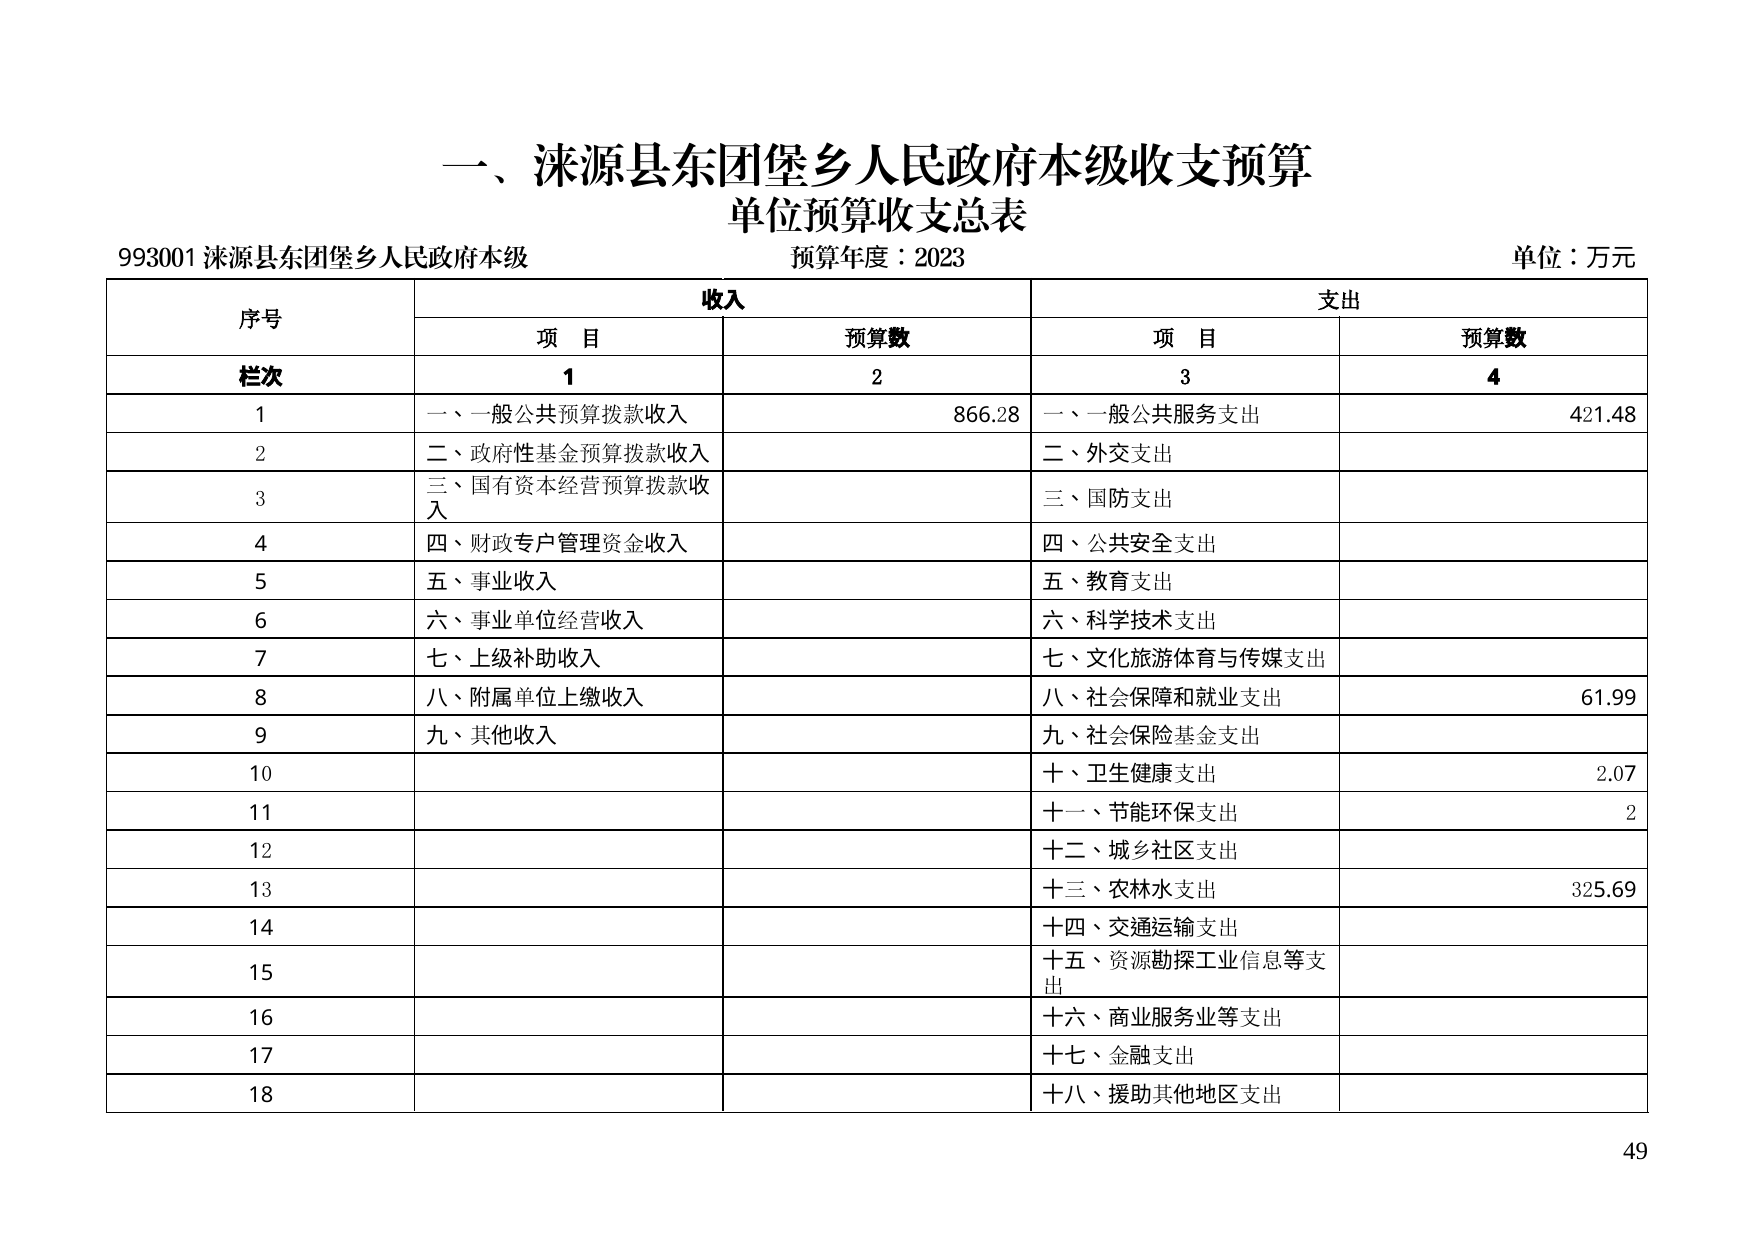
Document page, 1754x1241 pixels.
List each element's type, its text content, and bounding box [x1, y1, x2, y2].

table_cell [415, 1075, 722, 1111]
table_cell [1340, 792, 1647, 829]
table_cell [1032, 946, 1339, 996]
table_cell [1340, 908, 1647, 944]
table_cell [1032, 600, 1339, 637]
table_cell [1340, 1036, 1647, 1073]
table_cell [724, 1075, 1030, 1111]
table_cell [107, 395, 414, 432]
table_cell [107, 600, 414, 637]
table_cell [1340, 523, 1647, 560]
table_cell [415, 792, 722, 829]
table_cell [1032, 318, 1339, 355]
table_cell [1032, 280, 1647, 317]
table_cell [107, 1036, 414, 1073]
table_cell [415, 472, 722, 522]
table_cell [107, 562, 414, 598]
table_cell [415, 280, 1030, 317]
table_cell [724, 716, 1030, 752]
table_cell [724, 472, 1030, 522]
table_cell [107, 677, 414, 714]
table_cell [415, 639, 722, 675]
text 一、涞源县东团堡乡人民政府本级收支预算 [106, 142, 1648, 196]
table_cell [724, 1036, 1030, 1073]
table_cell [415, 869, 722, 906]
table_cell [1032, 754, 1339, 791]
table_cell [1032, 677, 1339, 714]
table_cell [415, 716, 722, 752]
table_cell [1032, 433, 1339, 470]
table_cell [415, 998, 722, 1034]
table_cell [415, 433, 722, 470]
text 单位预算收支总表 [106, 196, 1648, 239]
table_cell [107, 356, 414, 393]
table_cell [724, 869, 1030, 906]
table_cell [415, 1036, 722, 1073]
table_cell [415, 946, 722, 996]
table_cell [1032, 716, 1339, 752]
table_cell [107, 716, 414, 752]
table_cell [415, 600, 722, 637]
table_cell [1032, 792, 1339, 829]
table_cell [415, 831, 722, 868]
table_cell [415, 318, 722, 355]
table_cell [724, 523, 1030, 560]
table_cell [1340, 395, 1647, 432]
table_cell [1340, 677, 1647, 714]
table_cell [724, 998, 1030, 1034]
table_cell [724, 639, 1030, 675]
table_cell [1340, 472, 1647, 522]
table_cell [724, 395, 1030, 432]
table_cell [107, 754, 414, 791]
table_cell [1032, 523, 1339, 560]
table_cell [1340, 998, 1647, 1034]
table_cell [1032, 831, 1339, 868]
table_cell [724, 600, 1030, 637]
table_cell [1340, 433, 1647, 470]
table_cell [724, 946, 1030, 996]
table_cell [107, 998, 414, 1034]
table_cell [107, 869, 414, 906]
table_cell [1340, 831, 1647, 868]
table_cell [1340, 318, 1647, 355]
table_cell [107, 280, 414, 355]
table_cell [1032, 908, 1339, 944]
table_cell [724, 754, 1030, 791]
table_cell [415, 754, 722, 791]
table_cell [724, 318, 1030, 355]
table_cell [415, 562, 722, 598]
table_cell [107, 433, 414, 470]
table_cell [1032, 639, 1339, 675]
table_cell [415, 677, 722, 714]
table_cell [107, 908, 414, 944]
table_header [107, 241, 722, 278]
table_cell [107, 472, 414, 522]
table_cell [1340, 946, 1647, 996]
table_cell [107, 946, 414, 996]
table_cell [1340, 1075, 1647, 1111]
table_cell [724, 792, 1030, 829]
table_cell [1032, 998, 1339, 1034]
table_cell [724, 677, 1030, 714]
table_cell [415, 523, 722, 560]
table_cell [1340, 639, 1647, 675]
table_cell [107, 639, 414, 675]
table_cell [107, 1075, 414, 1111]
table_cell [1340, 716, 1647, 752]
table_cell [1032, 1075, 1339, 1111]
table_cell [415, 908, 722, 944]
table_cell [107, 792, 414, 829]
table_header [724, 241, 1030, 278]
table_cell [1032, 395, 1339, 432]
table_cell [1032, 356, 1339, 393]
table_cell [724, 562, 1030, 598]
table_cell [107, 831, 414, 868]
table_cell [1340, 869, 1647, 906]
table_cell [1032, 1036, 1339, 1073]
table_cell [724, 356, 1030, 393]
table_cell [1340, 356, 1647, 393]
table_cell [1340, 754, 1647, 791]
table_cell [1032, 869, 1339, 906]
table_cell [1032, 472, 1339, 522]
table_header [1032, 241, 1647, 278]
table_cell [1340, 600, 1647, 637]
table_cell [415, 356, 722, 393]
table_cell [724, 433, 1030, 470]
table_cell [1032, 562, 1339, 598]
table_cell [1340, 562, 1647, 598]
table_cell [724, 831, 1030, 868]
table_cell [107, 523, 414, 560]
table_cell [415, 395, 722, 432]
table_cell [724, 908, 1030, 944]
